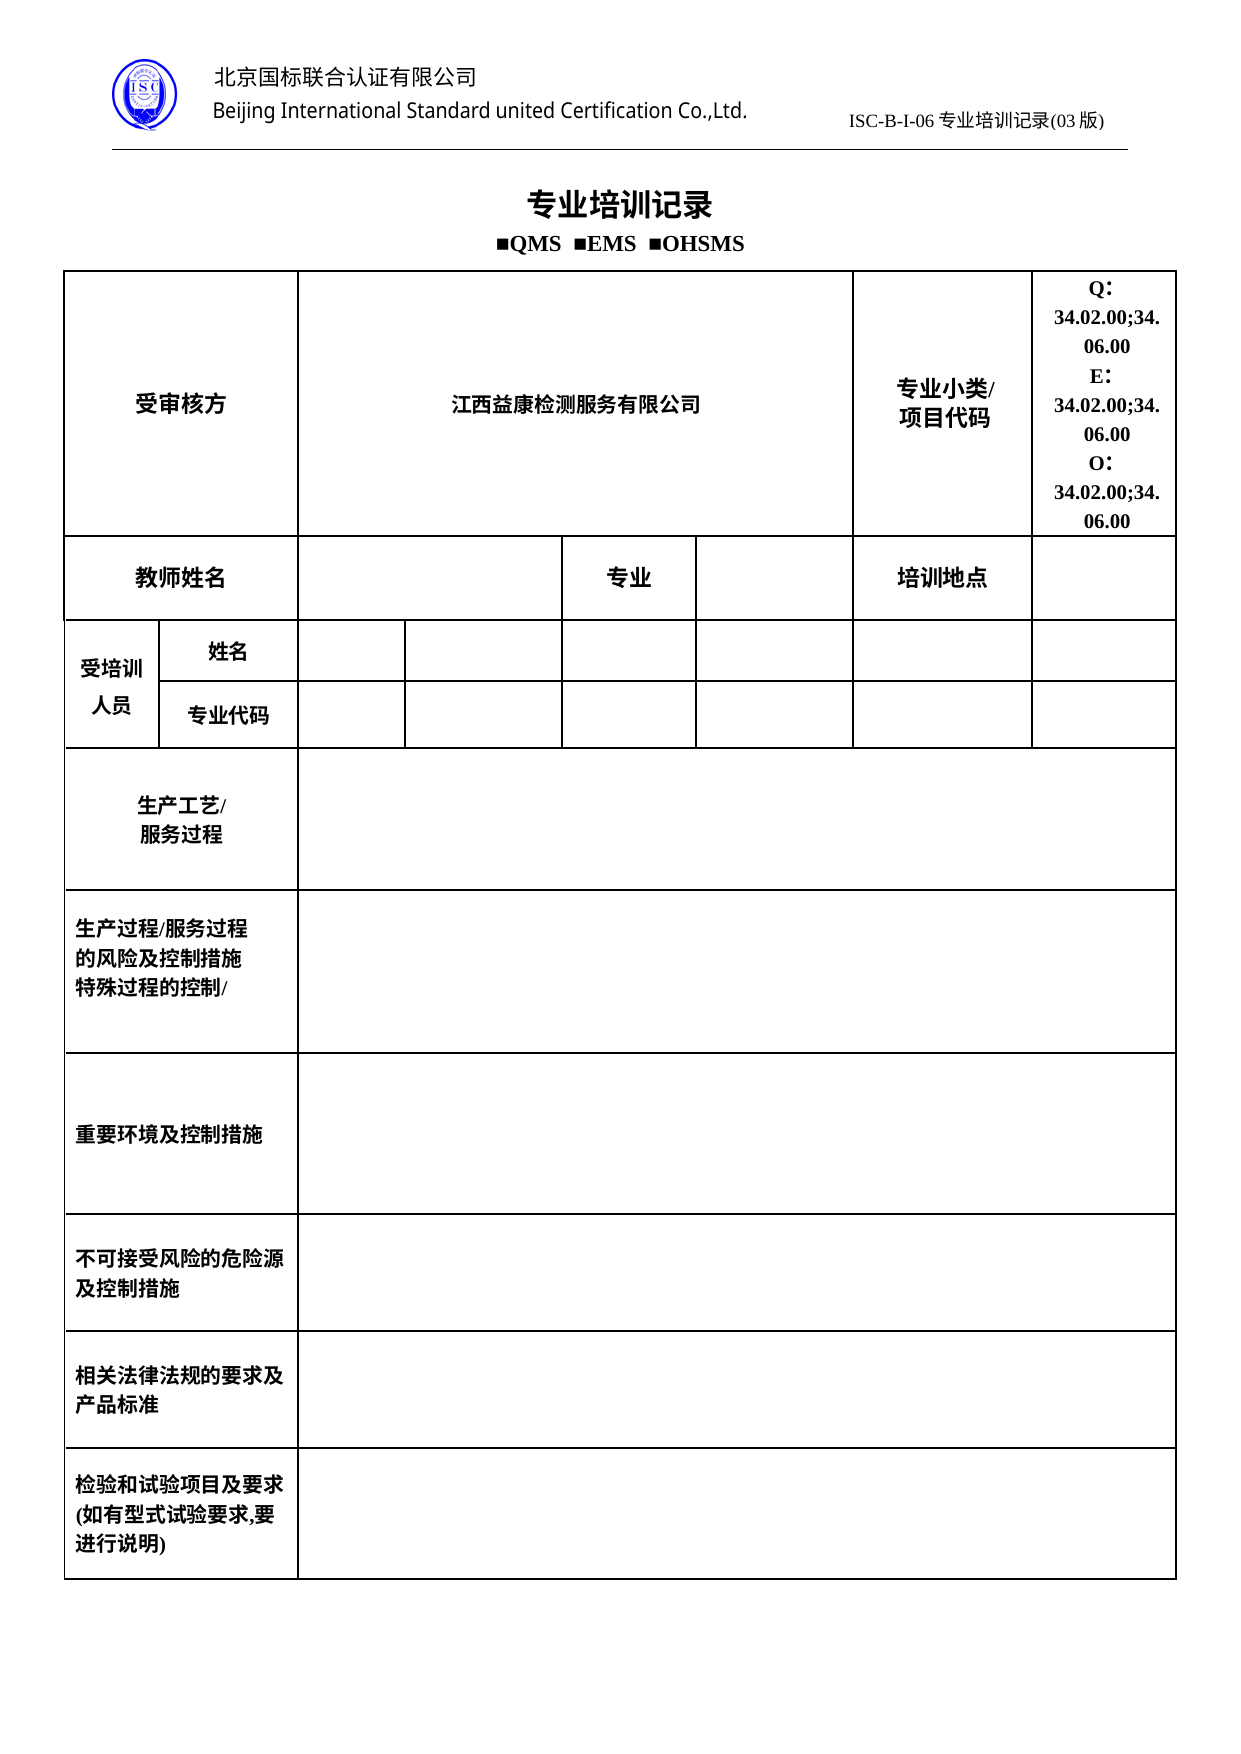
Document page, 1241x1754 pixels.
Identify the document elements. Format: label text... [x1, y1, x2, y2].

table_cell [563, 682, 695, 747]
table_cell [299, 621, 404, 680]
table_cell 检验和试验项目及要求(如有型式试验要求,要进行说明) [65, 1448, 297, 1578]
table_cell [299, 682, 404, 747]
table_cell 重要环境及控制措施 [65, 1053, 297, 1213]
table_cell [1033, 537, 1175, 619]
table_cell 专业代码 [160, 682, 297, 747]
table_header 受审核方 [65, 272, 297, 535]
table_cell [299, 1215, 1175, 1330]
table_cell [697, 621, 852, 680]
table_cell [1033, 682, 1175, 747]
table_cell [299, 1054, 1175, 1213]
table_cell 培训地点 [854, 537, 1031, 619]
table_cell [854, 682, 1031, 747]
table_cell [299, 1449, 1175, 1578]
text 专业培训记录 [112, 187, 1128, 224]
picture [112, 59, 180, 131]
table_cell [697, 682, 852, 747]
table_cell [1033, 621, 1175, 680]
table_cell [299, 749, 1175, 889]
table_header Q：34.02.00;34.06.00 E：34.02.00;34.06.00 O：34.02.00;34.06.00 [1033, 272, 1175, 535]
table_cell 相关法律法规的要求及产品标准 [65, 1331, 297, 1447]
table_cell 生产过程/服务过程 的风险及控制措施 特殊过程的控制/ [65, 890, 297, 1052]
table_cell [406, 621, 561, 680]
table_header 江西益康检测服务有限公司 [299, 272, 852, 535]
table_cell 受培训人员 [65, 620, 158, 747]
table_cell [563, 621, 695, 680]
table_cell 生产工艺/ 服务过程 [65, 748, 297, 889]
table_cell 姓名 [160, 621, 297, 680]
table_cell [299, 537, 561, 619]
text ■QMS ■EMS ■OHSMS [112, 224, 1128, 258]
table_cell 不可接受风险的危险源及控制措施 [65, 1214, 297, 1330]
table_cell [697, 537, 852, 619]
table_cell [854, 621, 1031, 680]
table_cell 教师姓名 [65, 537, 297, 619]
table_cell 专业 [563, 537, 695, 619]
table_cell [406, 682, 561, 747]
table_header 专业小类/ 项目代码 [854, 272, 1031, 535]
table_cell [299, 891, 1175, 1052]
table_cell [299, 1332, 1175, 1447]
